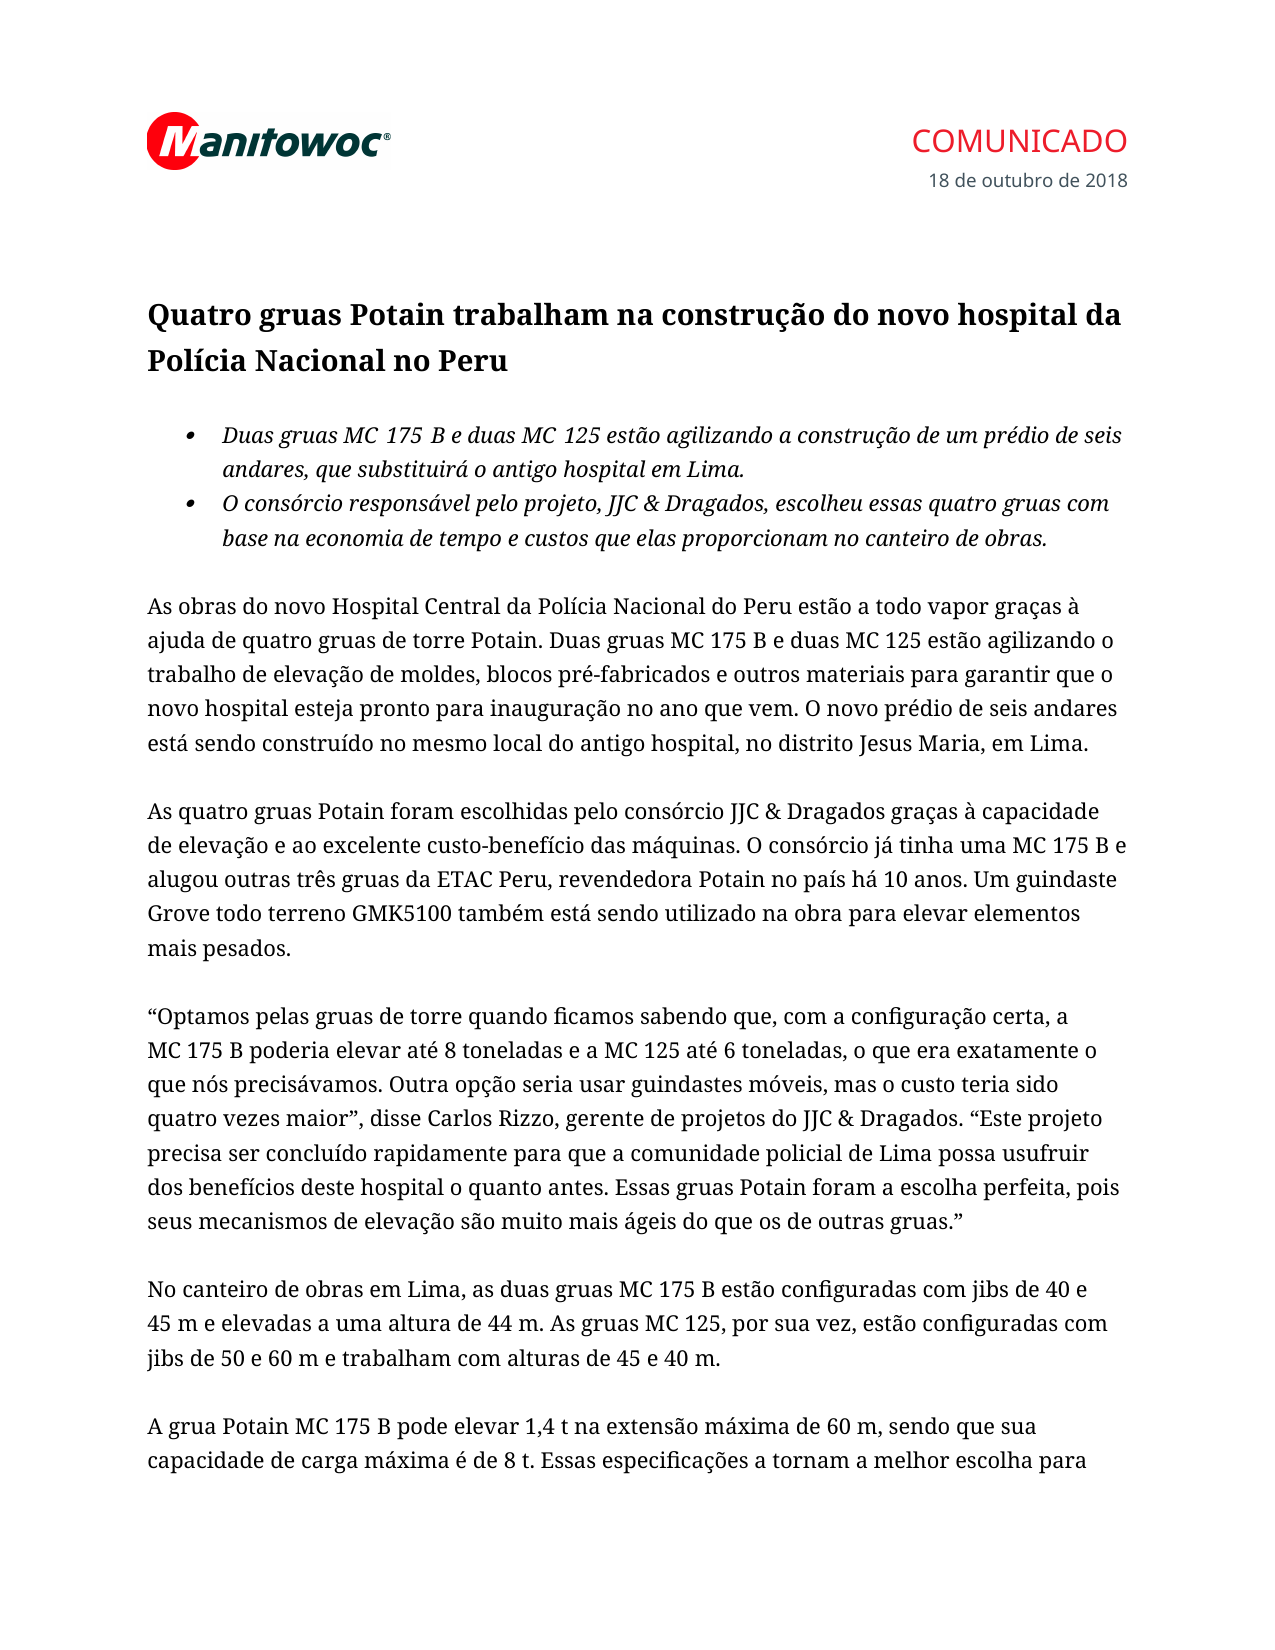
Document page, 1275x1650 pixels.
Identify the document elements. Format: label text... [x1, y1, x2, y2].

text No canteiro de obras em Lima, as duas gruas MC 175 B estão configuradas com jibs de 40 e 45 m e elevadas a uma altura de 44 m. As gruas MC 125, por sua vez, estão configuradas com jibs de 50 e 60 m e trabalham com alturas de 45 e 40 m. [147, 1274, 1128, 1372]
text COMUNICADO [391, 118, 1128, 161]
picture [147, 112, 391, 170]
text 18 de outubro de 2018 [147, 167, 1128, 193]
text As obras do novo Hospital Central da Polícia Nacional do Peru estão a todo vapor graças à ajuda de quatro gruas de torre Potain. Duas gruas MC 175 B e duas MC 125 estão agilizando o trabalho de elevação de moldes, blocos pré-fabricados e outros materiais para garantir que o novo hospital esteja pronto para inauguração no ano que vem. O novo prédio de seis andares está sendo construído no mesmo local do antigo hospital, no distrito Jesus Maria, em Lima. [147, 591, 1128, 757]
list Duas gruas MC 175 B e duas MC 125 estão agilizando a construção de um prédio de seis andares, que substituirá o antigo hospital em Lima. [184, 420, 1128, 484]
text Quatro gruas Potain trabalham na construção do novo hospital da Polícia Nacional no Peru [147, 295, 1128, 380]
text “Optamos pelas gruas de torre quando ficamos sabendo que, com a configuração certa, a MC 175 B poderia elevar até 8 toneladas e a MC 125 até 6 toneladas, o que era exatamente o que nós precisávamos. Outra opção seria usar guindastes móveis, mas o custo teria sido quatro vezes maior”, disse Carlos Rizzo, gerente de projetos do JJC & Dragados. “Este projeto precisa ser concluído rapidamente para que a comunidade policial de Lima possa usufruir dos benefícios deste hospital o quanto antes. Essas gruas Potain foram a escolha perfeita, pois seus mecanismos de elevação são muito mais ágeis do que os de outras gruas.” [147, 1001, 1128, 1236]
list O consórcio responsável pelo projeto, JJC & Dragados, escolheu essas quatro gruas com base na economia de tempo e custos que elas proporcionam no canteiro de obras. [184, 488, 1128, 552]
text As quatro gruas Potain foram escolhidas pelo consórcio JJC & Dragados graças à capacidade de elevação e ao excelente custo-benefício das máquinas. O consórcio já tinha uma MC 175 B e alugou outras três gruas da ETAC Peru, revendedora Potain no país há 10 anos. Um guindaste Grove todo terreno GMK5100 também está sendo utilizado na obra para elevar elementos mais pesados. [147, 796, 1128, 962]
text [147, 1411, 1128, 1475]
